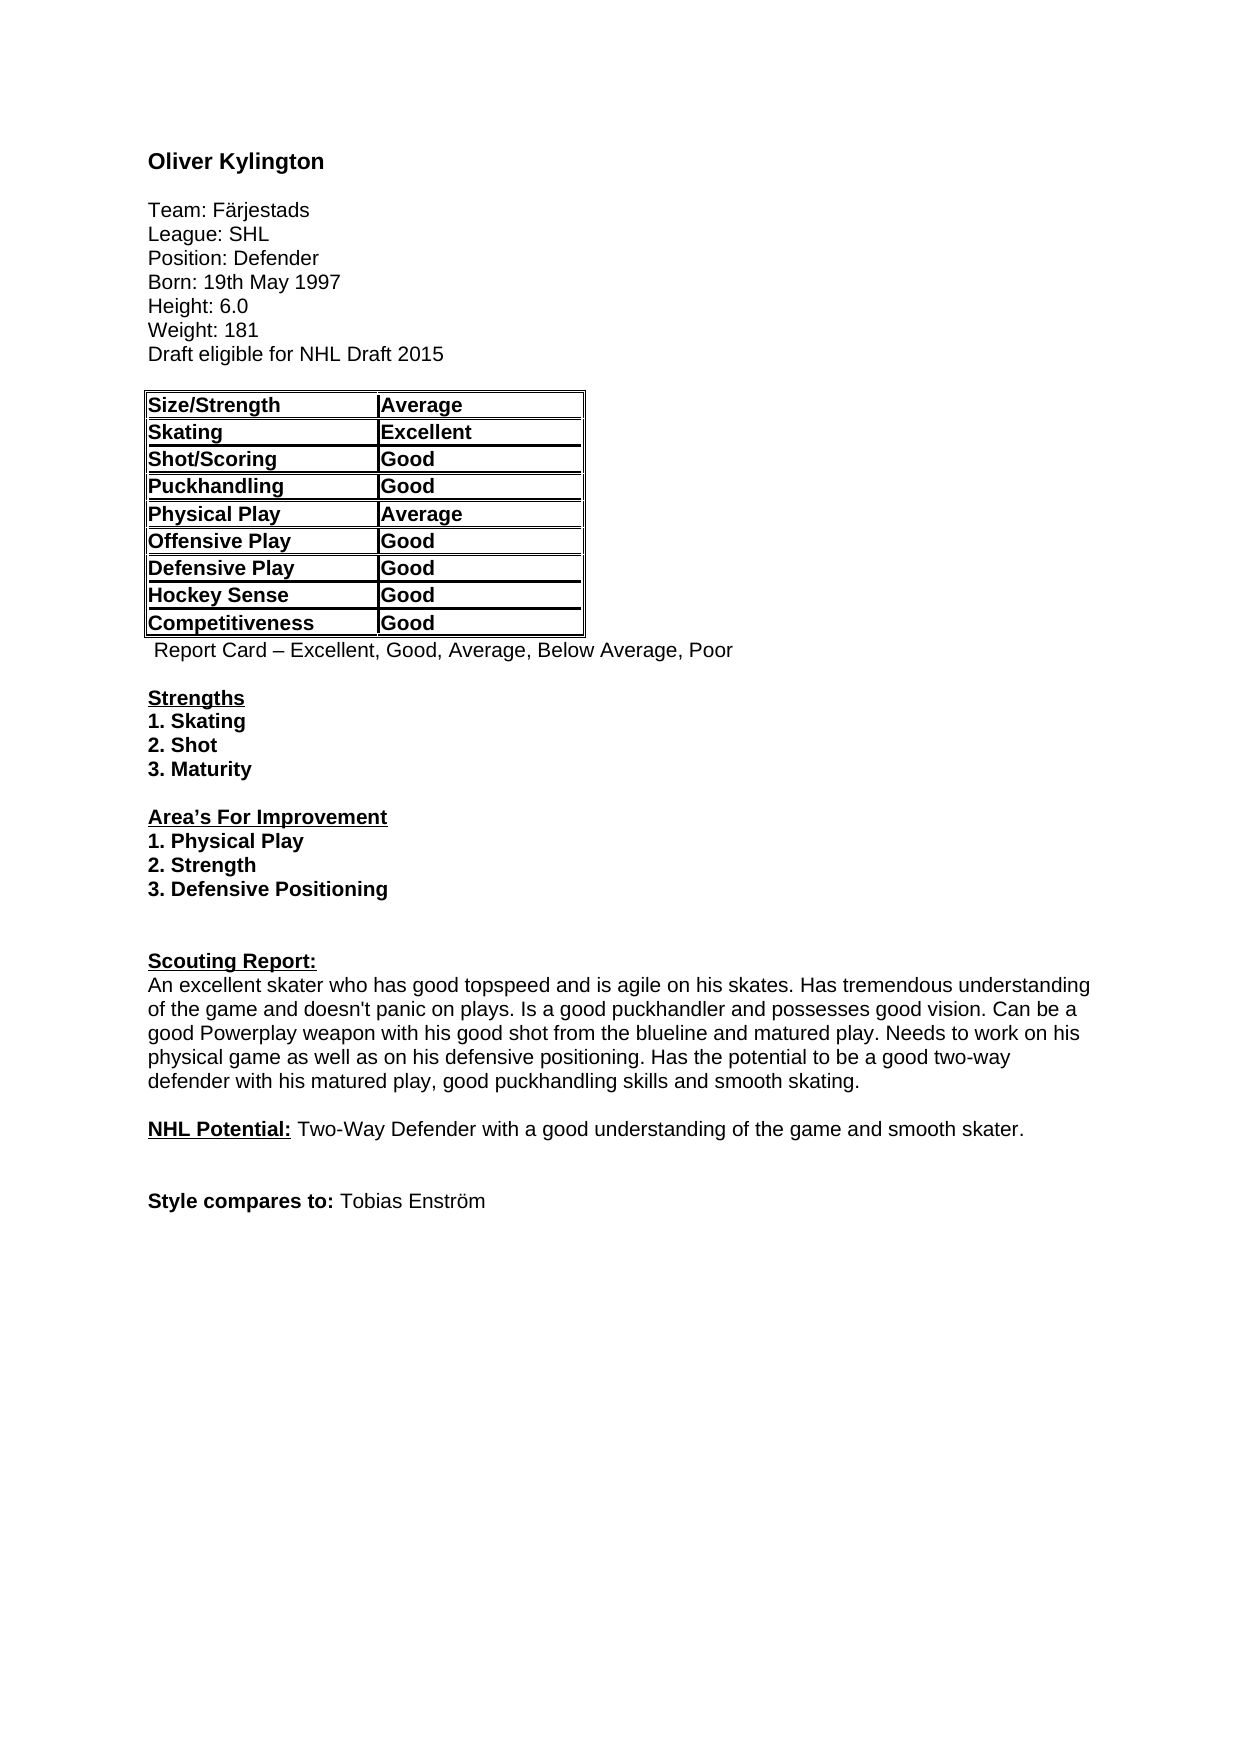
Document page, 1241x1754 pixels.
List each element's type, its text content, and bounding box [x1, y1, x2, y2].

text Team: Färjestads [148, 198, 1093, 222]
table_cell Excellent [378, 417, 584, 444]
table_cell Skating [145, 417, 378, 444]
text Weight: 181 [148, 318, 1093, 342]
text Height: 6.0 [148, 294, 1093, 318]
table_cell Good [380, 580, 583, 607]
table_cell Hockey Sense [147, 580, 377, 607]
text Strengths [148, 685, 1093, 709]
text Report Card – Excellent, Good, Average, Below Average, Poor [148, 637, 1093, 661]
text An excellent skater who has good topspeed and is agile on his skates. Has tremendous understanding of the game and doesn't panic on plays. Is a good puckhandler and possesses good vision. Can be a good Powerplay weapon with his good shot from the blueline and matured play. Needs to work on his physical game as well as on his defensive positioning. Has the potential to be a good two-way defender with his matured play, good puckhandling skills and smooth skating. [148, 973, 1093, 1093]
table_cell Physical Play [147, 498, 377, 526]
table_cell Good [378, 526, 584, 553]
text 2. Strength [148, 853, 1093, 877]
text Oliver Kylington [148, 148, 1093, 174]
text NHL Potential: Two-Way Defender with a good understanding of the game and smooth skater. [148, 1117, 1093, 1141]
text 2. Shot [148, 733, 1093, 757]
table_header Average [378, 393, 583, 417]
text League: SHL [148, 222, 1093, 246]
table_cell Good [380, 444, 583, 471]
table_cell Shot/Scoring [147, 444, 377, 471]
table_cell Defensive Play [145, 553, 378, 580]
text 1. Skating [148, 709, 1093, 733]
table_cell Puckhandling [147, 471, 377, 498]
text Born: 19th May 1997 [148, 270, 1093, 294]
table_header Size/Strength [147, 391, 378, 417]
text Style compares to: Tobias Enström [148, 1188, 1093, 1212]
table_cell Offensive Play [145, 526, 378, 553]
text 3. Maturity [148, 757, 1093, 781]
text Scouting Report: [148, 949, 1093, 973]
table_cell Good [378, 607, 583, 634]
text Position: Defender [148, 246, 1093, 270]
table_cell Average [380, 498, 583, 526]
table_cell Good [378, 553, 584, 580]
table_cell Competitiveness [147, 607, 378, 634]
text Draft eligible for NHL Draft 2015 [148, 342, 1093, 366]
table_cell Good [380, 471, 583, 498]
text 1. Physical Play [148, 829, 1093, 853]
text Area’s For Improvement [148, 805, 1093, 829]
text 3. Defensive Positioning [148, 877, 1093, 901]
